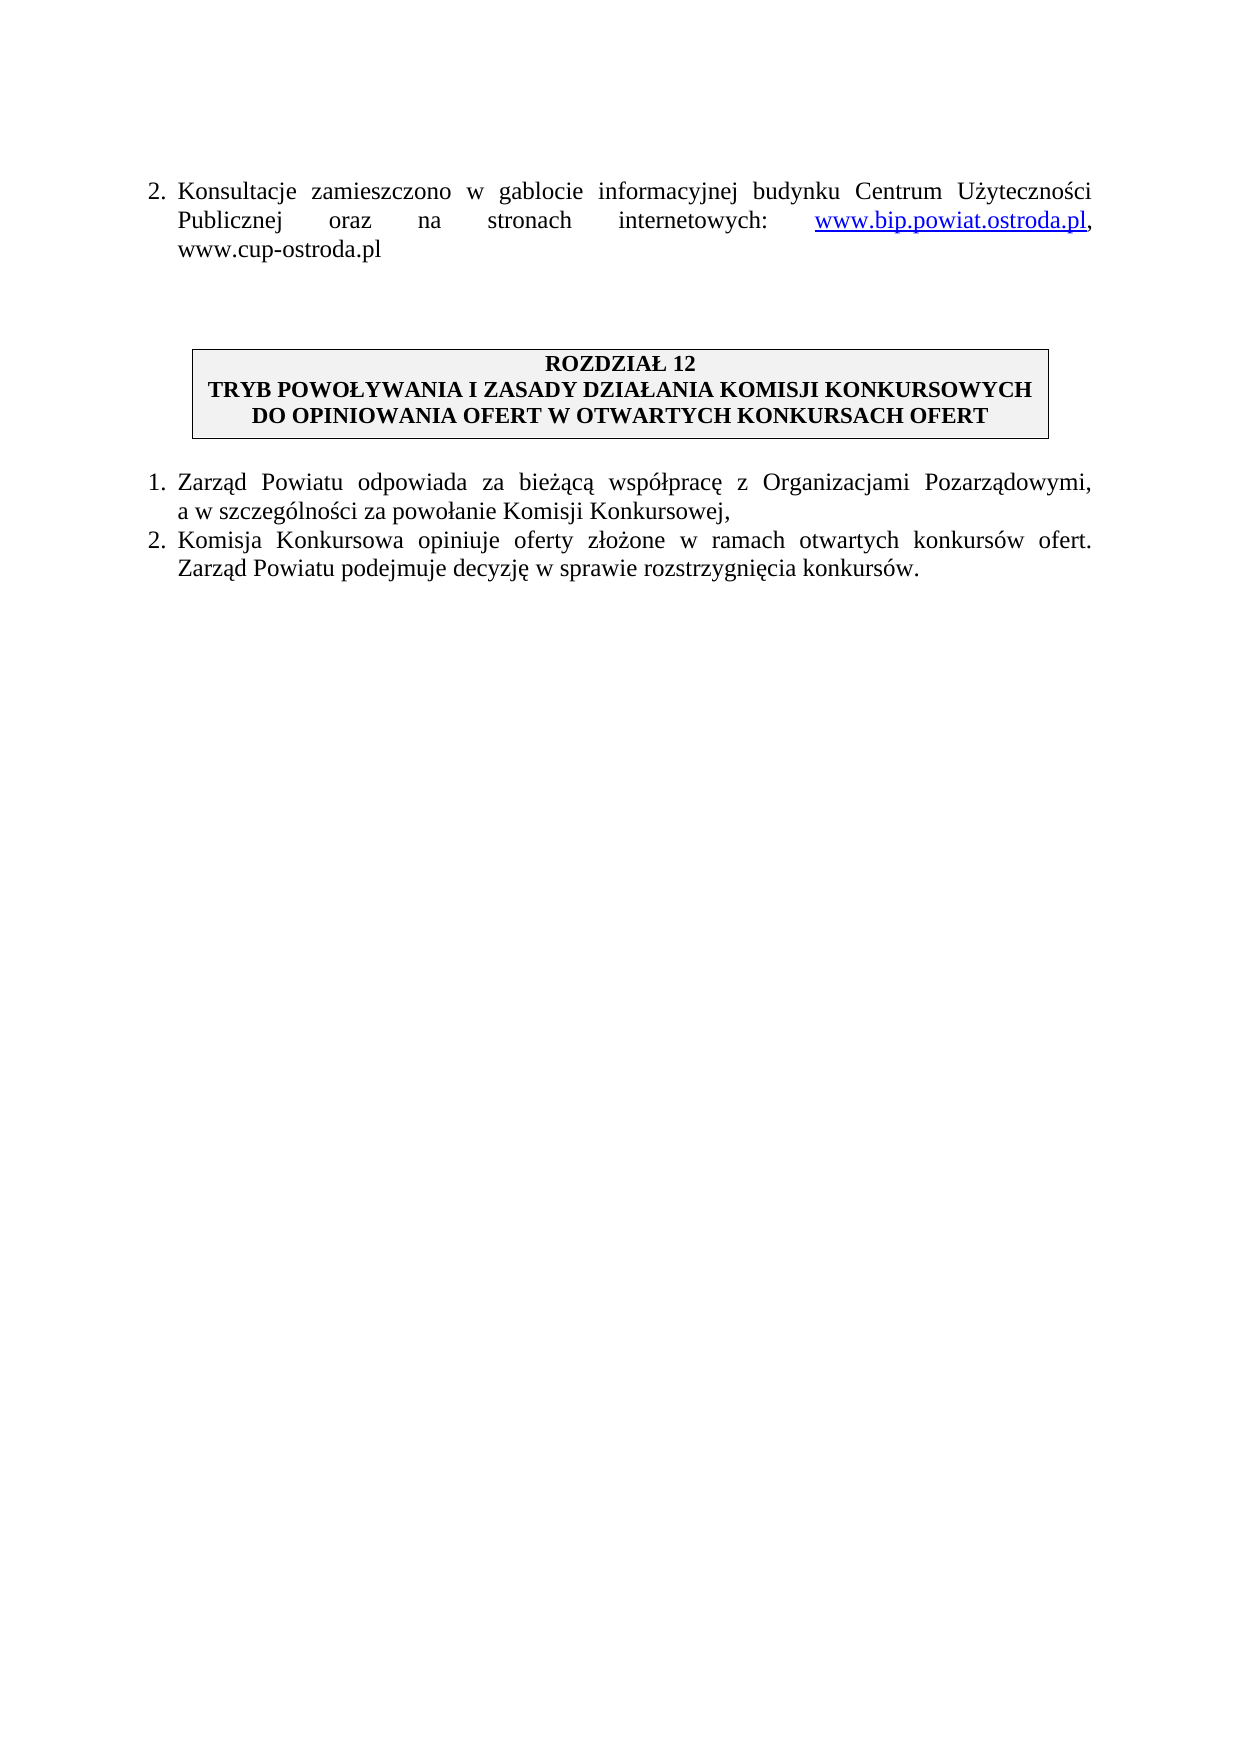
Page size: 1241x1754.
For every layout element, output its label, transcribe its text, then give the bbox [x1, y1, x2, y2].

list Zarząd Powiatu odpowiada za bieżącą współpracę z Organizacjami Pozarządowymi, a w szczególności za powołanie Komisji Konkursowej, [148, 467, 1093, 525]
list Komisja Konkursowa opiniuje oferty złożone w ramach otwartych konkursów ofert. Zarząd Powiatu podejmuje decyzję w sprawie rozstrzygnięcia konkursów. [148, 525, 1093, 611]
list Konsultacje zamieszczono w gablocie informacyjnej budynku Centrum Użyteczności Publicznej oraz na stronach internetowych: www.bip.powiat.ostroda.pl, www.cup-ostroda.pl [148, 176, 1093, 263]
table_header ROZDZIAŁ 12 TRYB POWOŁYWANIA I ZASADY DZIAŁANIA KOMISJI KONKURSOWYCH DO OPINIOWANIA OFERT W OTWARTYCH KONKURSACH OFERT [193, 350, 1048, 437]
